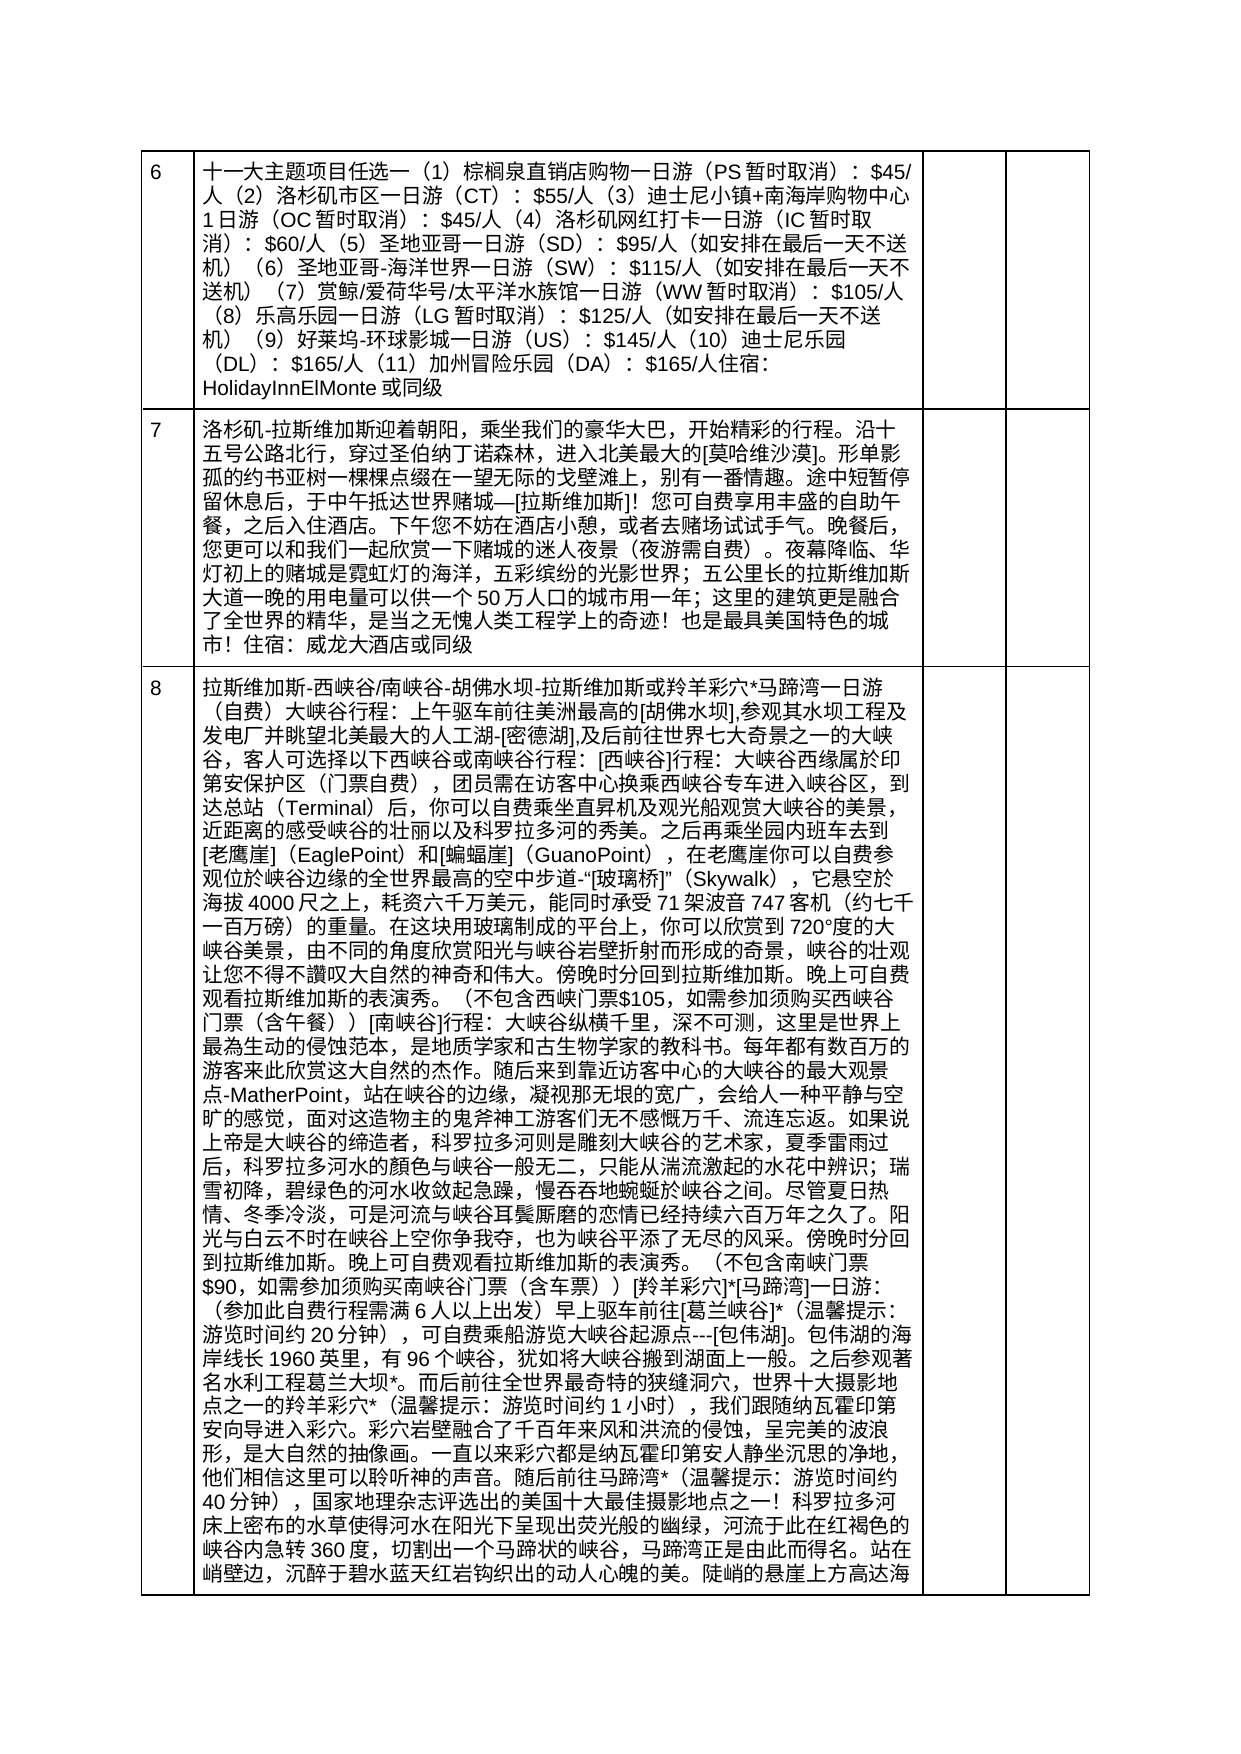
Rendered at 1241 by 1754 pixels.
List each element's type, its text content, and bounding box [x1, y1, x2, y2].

table_cell [924, 410, 1005, 666]
table_cell 8 [142, 667, 193, 1594]
table_cell 6 [142, 152, 193, 408]
table_cell 洛杉矶-拉斯维加斯迎着朝阳，乘坐我们的豪华大巴，开始精彩的行程。沿十五号公路北行，穿过圣伯纳丁诺森林，进入北美最大的[莫哈维沙漠]。形单影孤的约书亚树一棵棵点缀在一望无际的戈壁滩上，别有一番情趣。途中短暂停留休息后，于中午抵达世界赌城—[拉斯维加斯]！您可自费享用丰盛的自助午餐，之后入住酒店。下午您不妨在酒店小憩，或者去赌场试试手气。晚餐后，您更可以和我们一起欣赏一下赌城的迷人夜景（夜游需自费）。夜幕降临、华灯初上的赌城是霓虹灯的海洋，五彩缤纷的光影世界；五公里长的拉斯维加斯大道一晚的用电量可以供一个50万人口的城市用一年；这里的建筑更是融合了全世界的精华，是当之无愧人类工程学上的奇迹！也是最具美国特色的城市！住宿：威龙大酒店或同级 [195, 410, 922, 666]
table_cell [195, 152, 922, 408]
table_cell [195, 667, 922, 1594]
table_cell [1007, 410, 1089, 666]
table_cell 7 [142, 409, 193, 666]
table_cell [924, 152, 1005, 408]
table_cell [1007, 152, 1089, 408]
table_cell [924, 667, 1005, 1594]
table_cell [1007, 667, 1089, 1594]
